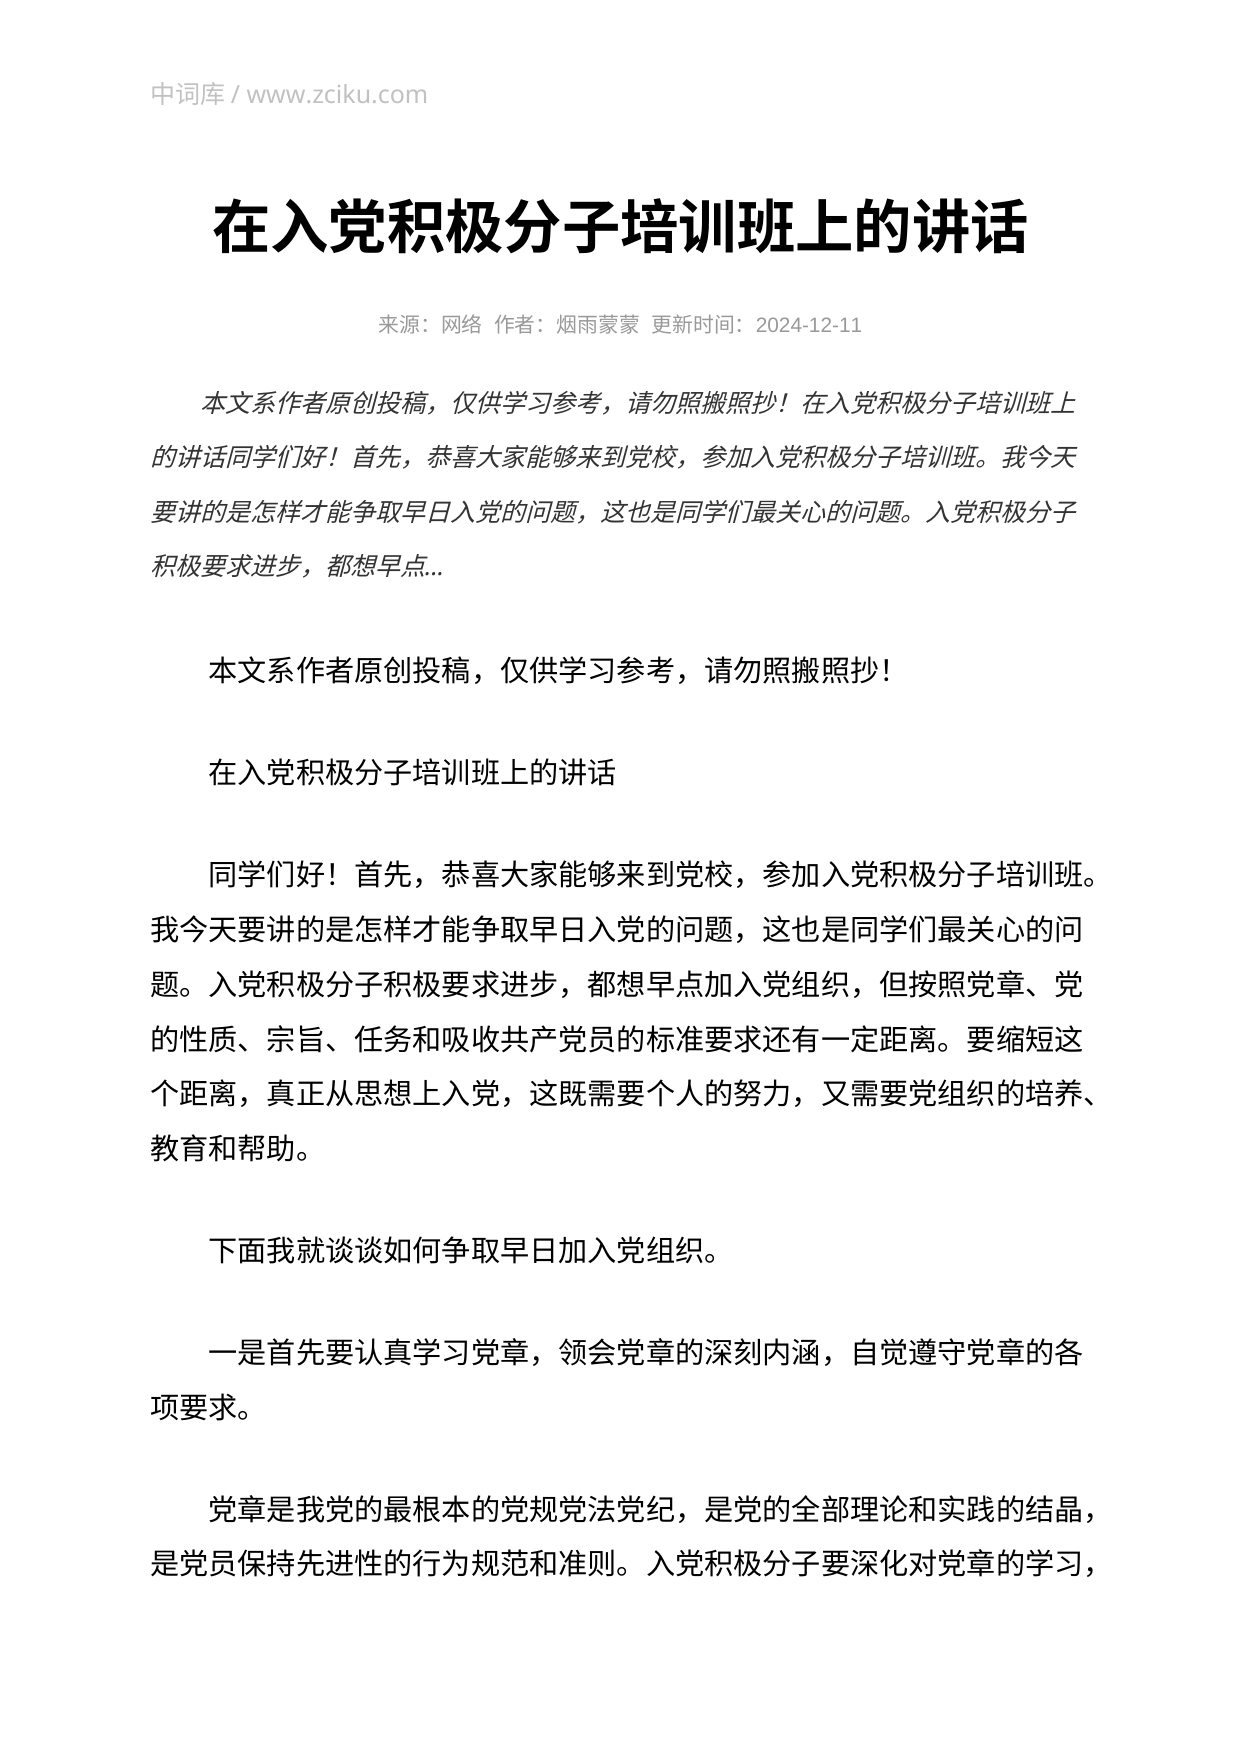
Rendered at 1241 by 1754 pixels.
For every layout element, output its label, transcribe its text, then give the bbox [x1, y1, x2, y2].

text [150, 1486, 1090, 1583]
text 本文系作者原创投稿，仅供学习参考，请勿照搬照抄！ [150, 648, 1090, 690]
text 同学们好！首先，恭喜大家能够来到党校，参加入党积极分子培训班。我今天要讲的是怎样才能争取早日入党的问题，这也是同学们最关心的问题。入党积极分子积极要求进步，都想早点加入党组织，但按照党章、党的性质、宗旨、任务和吸收共产党员的标准要求还有一定距离。要缩短这个距离，真正从思想上入党，这既需要个人的努力，又需要党组织的培养、教育和帮助。 [150, 851, 1090, 1168]
text 下面我就谈谈如何争取早日加入党组织。 [150, 1228, 1090, 1270]
text 来源：网络 作者：烟雨蒙蒙 更新时间：2024-12-11 [150, 313, 1090, 337]
text 本文系作者原创投稿，仅供学习参考，请勿照搬照抄！在入党积极分子培训班上的讲话同学们好！首先，恭喜大家能够来到党校，参加入党积极分子培训班。我今天要讲的是怎样才能争取早日入党的问题，这也是同学们最关心的问题。入党积极分子积极要求进步，都想早点... [150, 383, 1090, 583]
subtitle 在入党积极分子培训班上的讲话 [150, 181, 1090, 266]
text 在入党积极分子培训班上的讲话 [150, 749, 1090, 792]
text 一是首先要认真学习党章，领会党章的深刻内涵，自觉遵守党章的各项要求。 [150, 1329, 1090, 1427]
